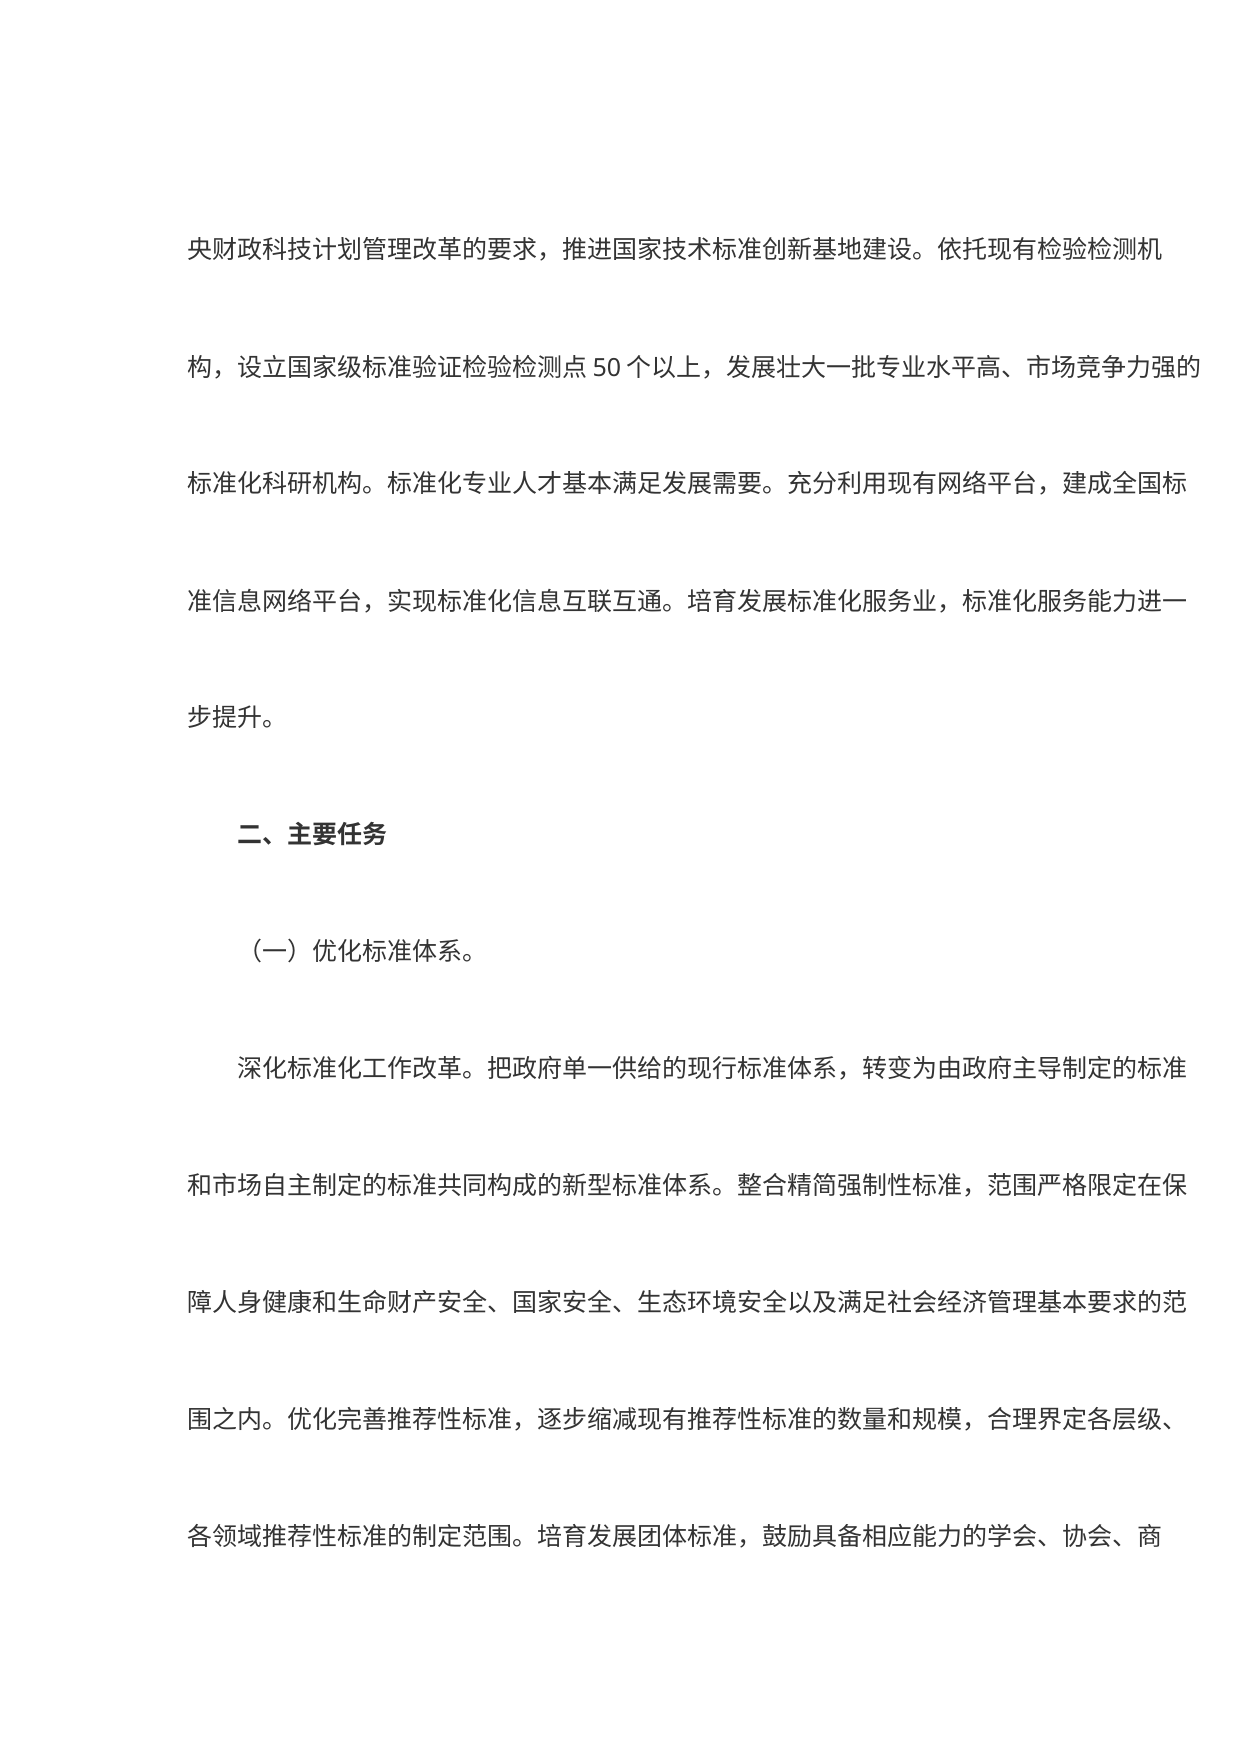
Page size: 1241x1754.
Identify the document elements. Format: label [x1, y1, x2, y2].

table_header [188, 162, 1203, 1592]
